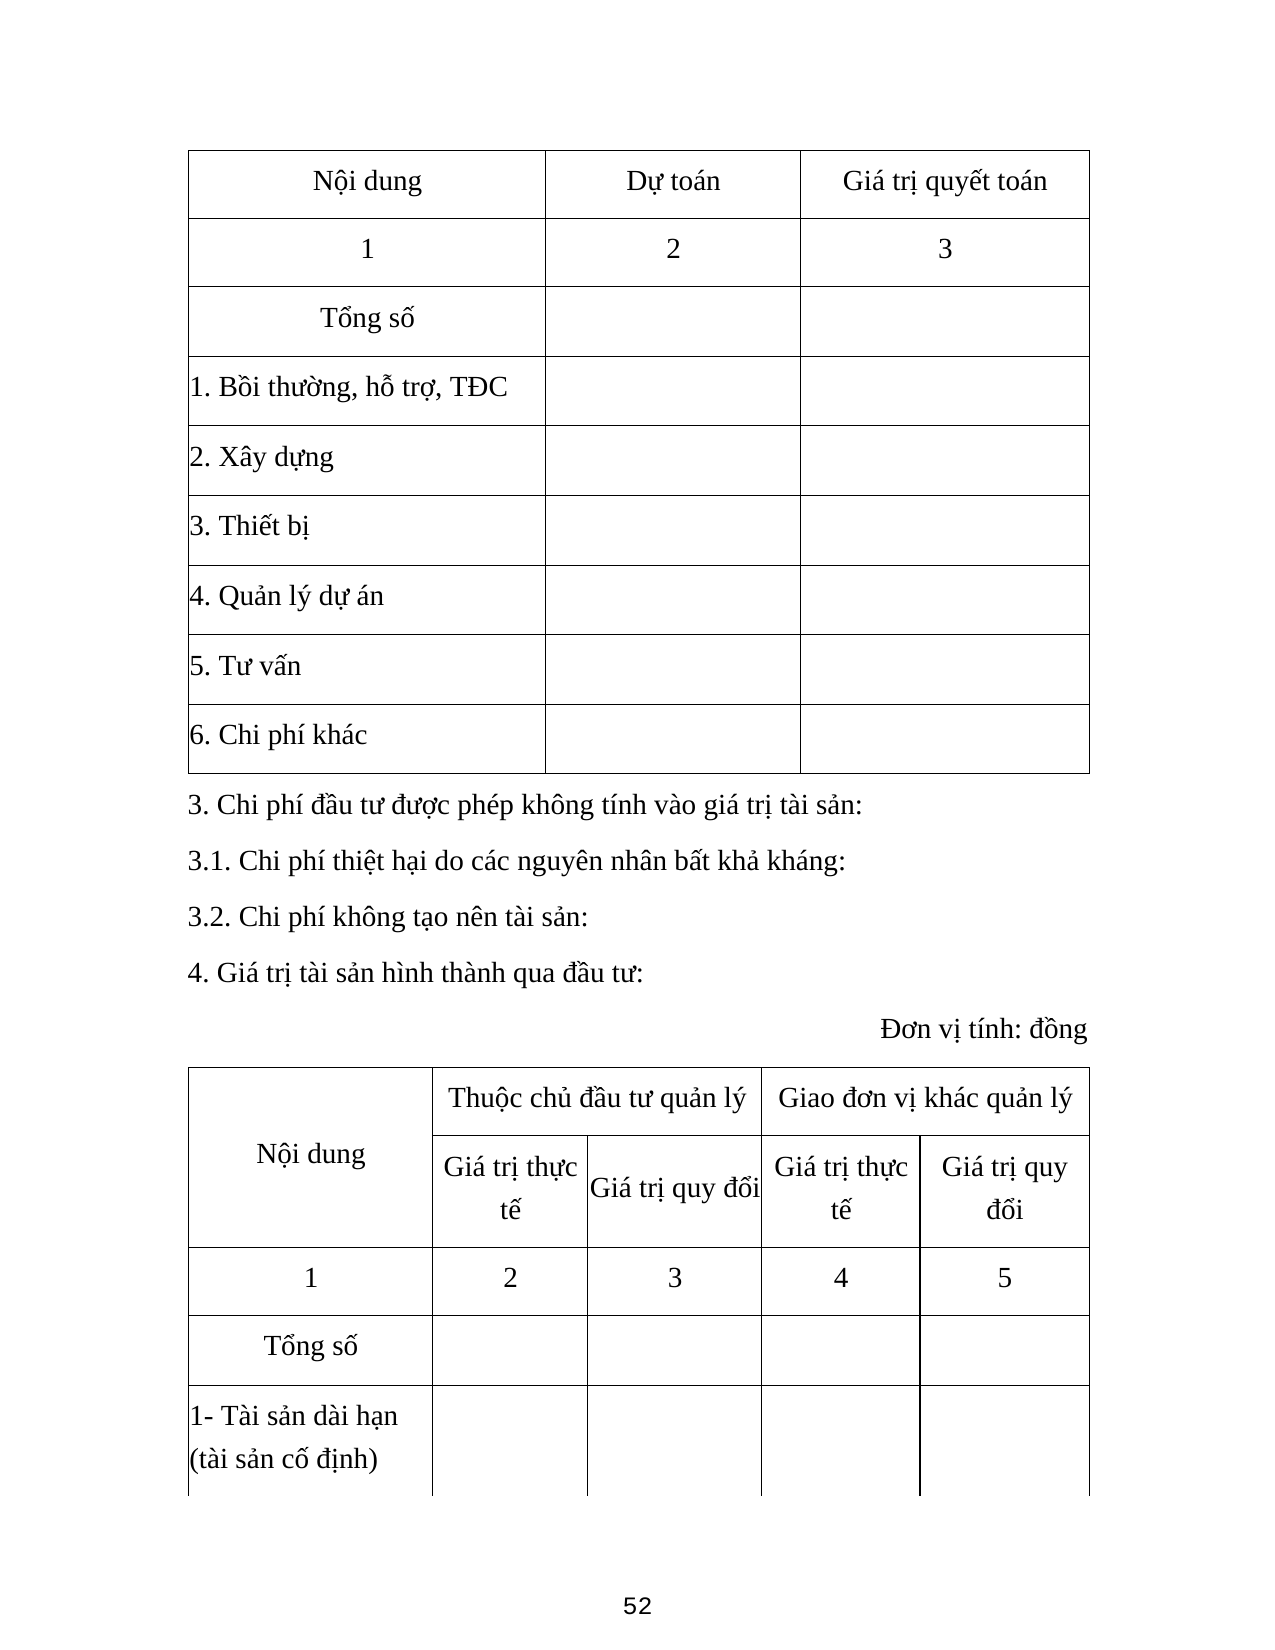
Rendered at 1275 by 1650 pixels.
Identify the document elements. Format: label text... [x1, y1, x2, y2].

table_cell Giá trị quy đổi [588, 1136, 761, 1247]
text 3.1. Chi phí thiệt hại do các nguyên nhân bất khả kháng: [187, 843, 1087, 876]
table_cell [801, 635, 1089, 704]
text 4. Giá trị tài sản hình thành qua đầu tư: [187, 955, 1087, 988]
table_cell 2 [546, 219, 800, 286]
table_cell [546, 705, 800, 773]
table_cell Tổng số [189, 1316, 432, 1384]
table_cell 5. Tư vấn [189, 635, 545, 704]
table_cell Tổng số [189, 287, 545, 356]
table_cell Giá trị thực tế [762, 1136, 919, 1247]
table_cell [546, 566, 800, 634]
table_cell 5 [921, 1248, 1089, 1315]
table_cell [762, 1316, 919, 1384]
table_header Giao đơn vị khác quản lý [762, 1068, 1089, 1135]
text Đơn vị tính: đồng [187, 1011, 1087, 1044]
table_cell 2 [433, 1248, 587, 1315]
table_header Giá trị quyết toán [801, 151, 1089, 218]
table_cell 1- Tài sản dài hạn (tài sản cố định) [189, 1386, 432, 1496]
table_cell [546, 357, 800, 425]
table_cell [921, 1316, 1089, 1384]
table_cell [921, 1386, 1089, 1496]
table_cell 4 [762, 1248, 919, 1315]
table_cell 1 [189, 219, 545, 286]
table_cell [801, 705, 1089, 773]
table_cell Giá trị quy đổi [921, 1136, 1089, 1247]
table_cell [801, 357, 1089, 425]
table_header Nội dung [189, 151, 545, 218]
table_cell 6. Chi phí khác [189, 705, 545, 773]
table_cell 3 [588, 1248, 761, 1315]
table_cell 3. Thiết bị [189, 496, 545, 564]
table_cell [546, 426, 800, 495]
table_cell [801, 287, 1089, 356]
table_header Nội dung [189, 1068, 432, 1247]
table_cell 4. Quản lý dự án [189, 566, 545, 634]
table_cell [762, 1386, 919, 1496]
table_cell [801, 566, 1089, 634]
table_cell 2. Xây dựng [189, 426, 545, 495]
table_cell [546, 496, 800, 564]
table_cell [801, 496, 1089, 564]
table_cell [588, 1316, 761, 1384]
table_header Thuộc chủ đầu tư quản lý [433, 1068, 761, 1135]
table_header Dự toán [546, 151, 800, 218]
table_cell [801, 426, 1089, 495]
table_cell [546, 635, 800, 704]
text 3. Chi phí đầu tư được phép không tính vào giá trị tài sản: [187, 787, 1087, 820]
table_cell [546, 287, 800, 356]
table_cell [433, 1316, 587, 1384]
table_cell 3 [801, 219, 1089, 286]
text 3.2. Chi phí không tạo nên tài sản: [187, 899, 1087, 932]
table_cell Giá trị thực tế [433, 1136, 587, 1247]
table_cell 1. Bồi thường, hỗ trợ, TĐC [189, 357, 545, 425]
table_cell [588, 1386, 761, 1496]
table_cell 1 [189, 1248, 432, 1315]
table_cell [433, 1386, 587, 1496]
